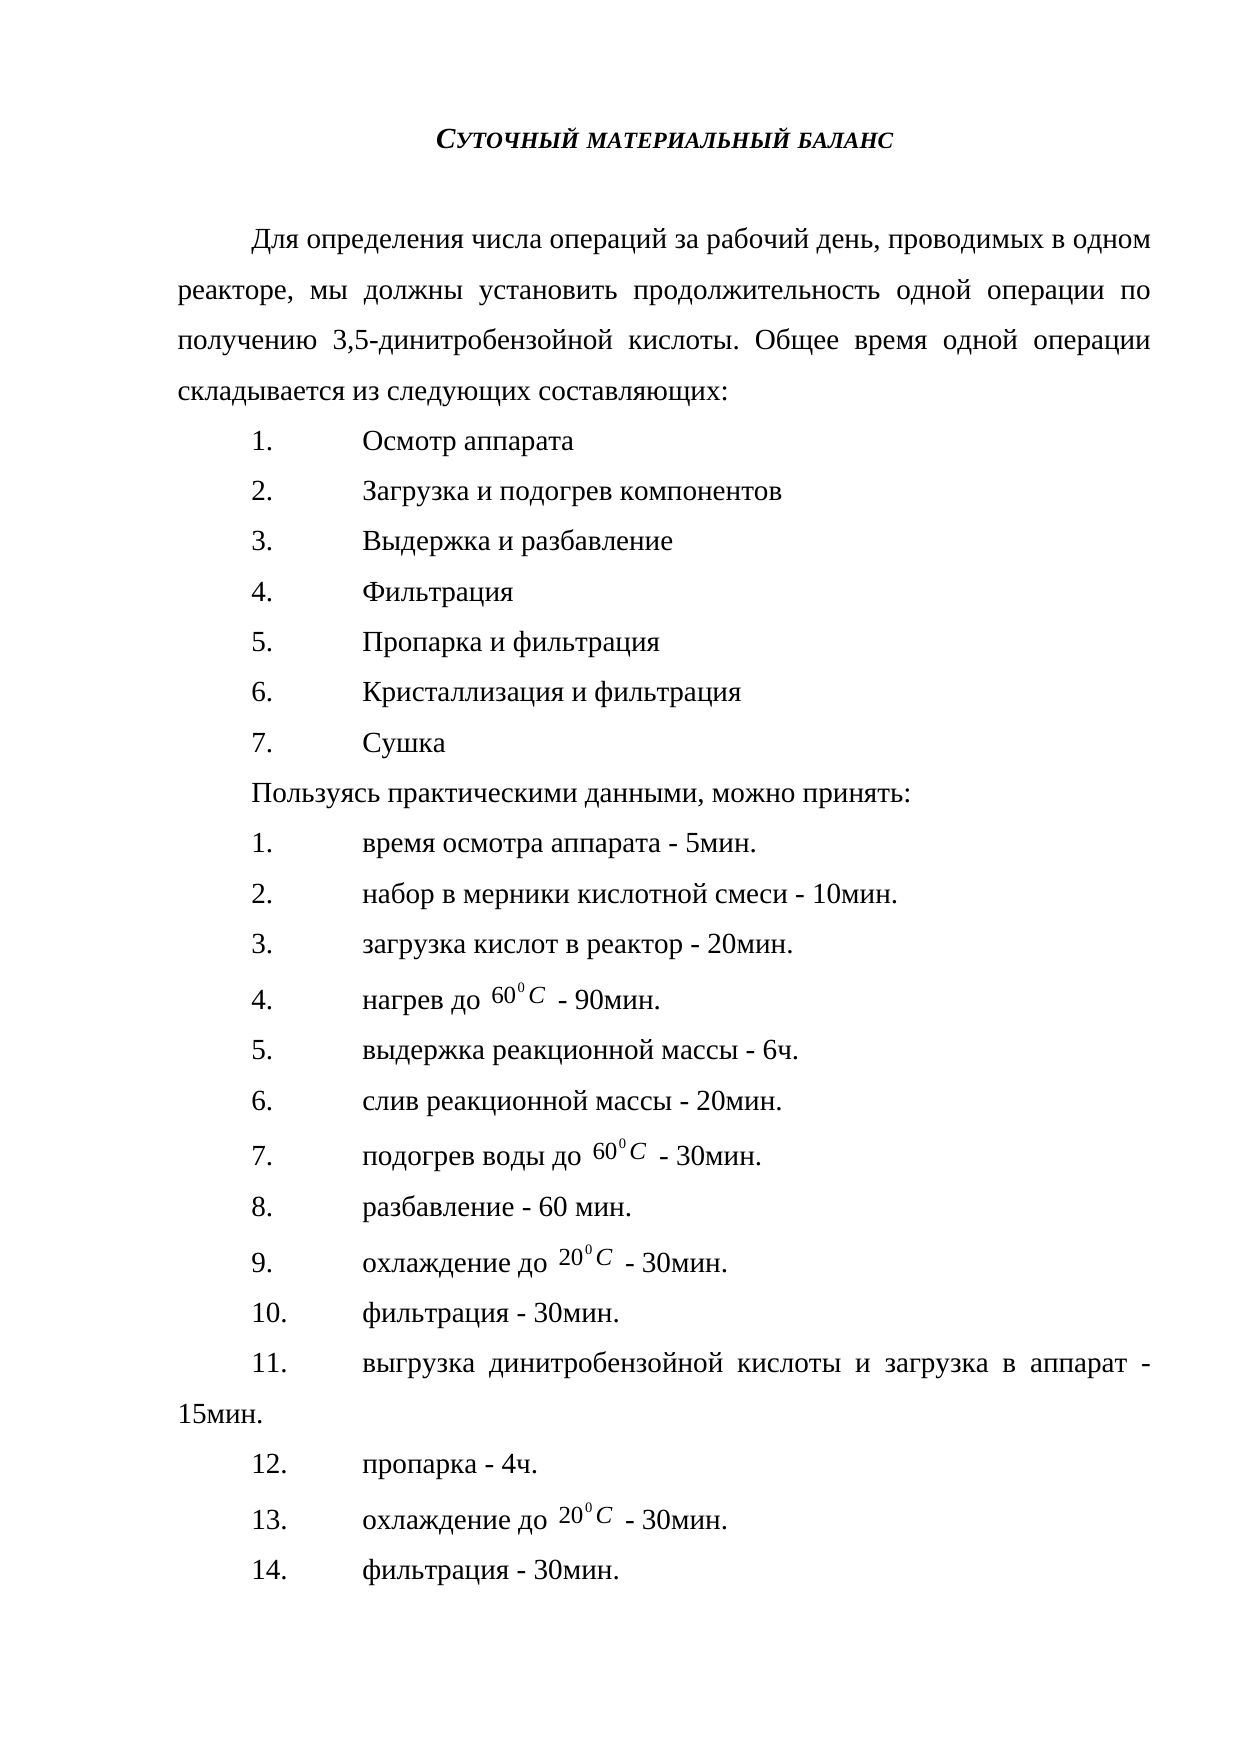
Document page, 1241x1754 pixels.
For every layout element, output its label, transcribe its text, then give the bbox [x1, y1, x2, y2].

list нагрев до - 90мин. [177, 976, 1152, 1016]
list Выдержка и разбавление [177, 523, 1152, 557]
list выдержка реакционной массы - 6ч. [177, 1032, 1152, 1066]
list подогрев воды до - 30мин. [177, 1133, 1152, 1172]
text Пользуясь практическими данными, можно принять: [177, 775, 1152, 809]
list фильтрация - 30мин. [177, 1295, 1152, 1329]
list Фильтрация [177, 574, 1152, 607]
list слив реакционной массы - 20мин. [177, 1083, 1152, 1116]
list время осмотра аппарата - 5мин. [177, 825, 1152, 859]
subtitle Суточный материальный баланс [177, 121, 1152, 154]
list Кристаллизация и фильтрация [177, 674, 1152, 708]
list набор в мерники кислотной смеси - 10мин. [177, 876, 1152, 909]
list выгрузка динитробензойной кислоты и загрузка в аппарат - 15мин. [177, 1345, 1152, 1429]
list Сушка [177, 725, 1152, 758]
list загрузка кислот в реактор - 20мин. [177, 926, 1152, 959]
list пропарка - 4ч. [177, 1446, 1152, 1479]
list фильтрация - 30мин. [177, 1552, 1152, 1586]
list охлаждение до - 30мин. [177, 1239, 1152, 1278]
list разбавление - 60 мин. [177, 1189, 1152, 1222]
list Осмотр аппарата [177, 423, 1152, 456]
text Для определения числа операций за рабочий день, проводимых в одном реакторе, мы должны установить продолжительность одной операции по получению 3,5-динитробензойной кислоты. Общее время одной операции складывается из следующих составляющих: [177, 222, 1152, 406]
list Загрузка и подогрев компонентов [177, 473, 1152, 507]
list Пропарка и фильтрация [177, 624, 1152, 658]
list охлаждение до - 30мин. [177, 1496, 1152, 1536]
